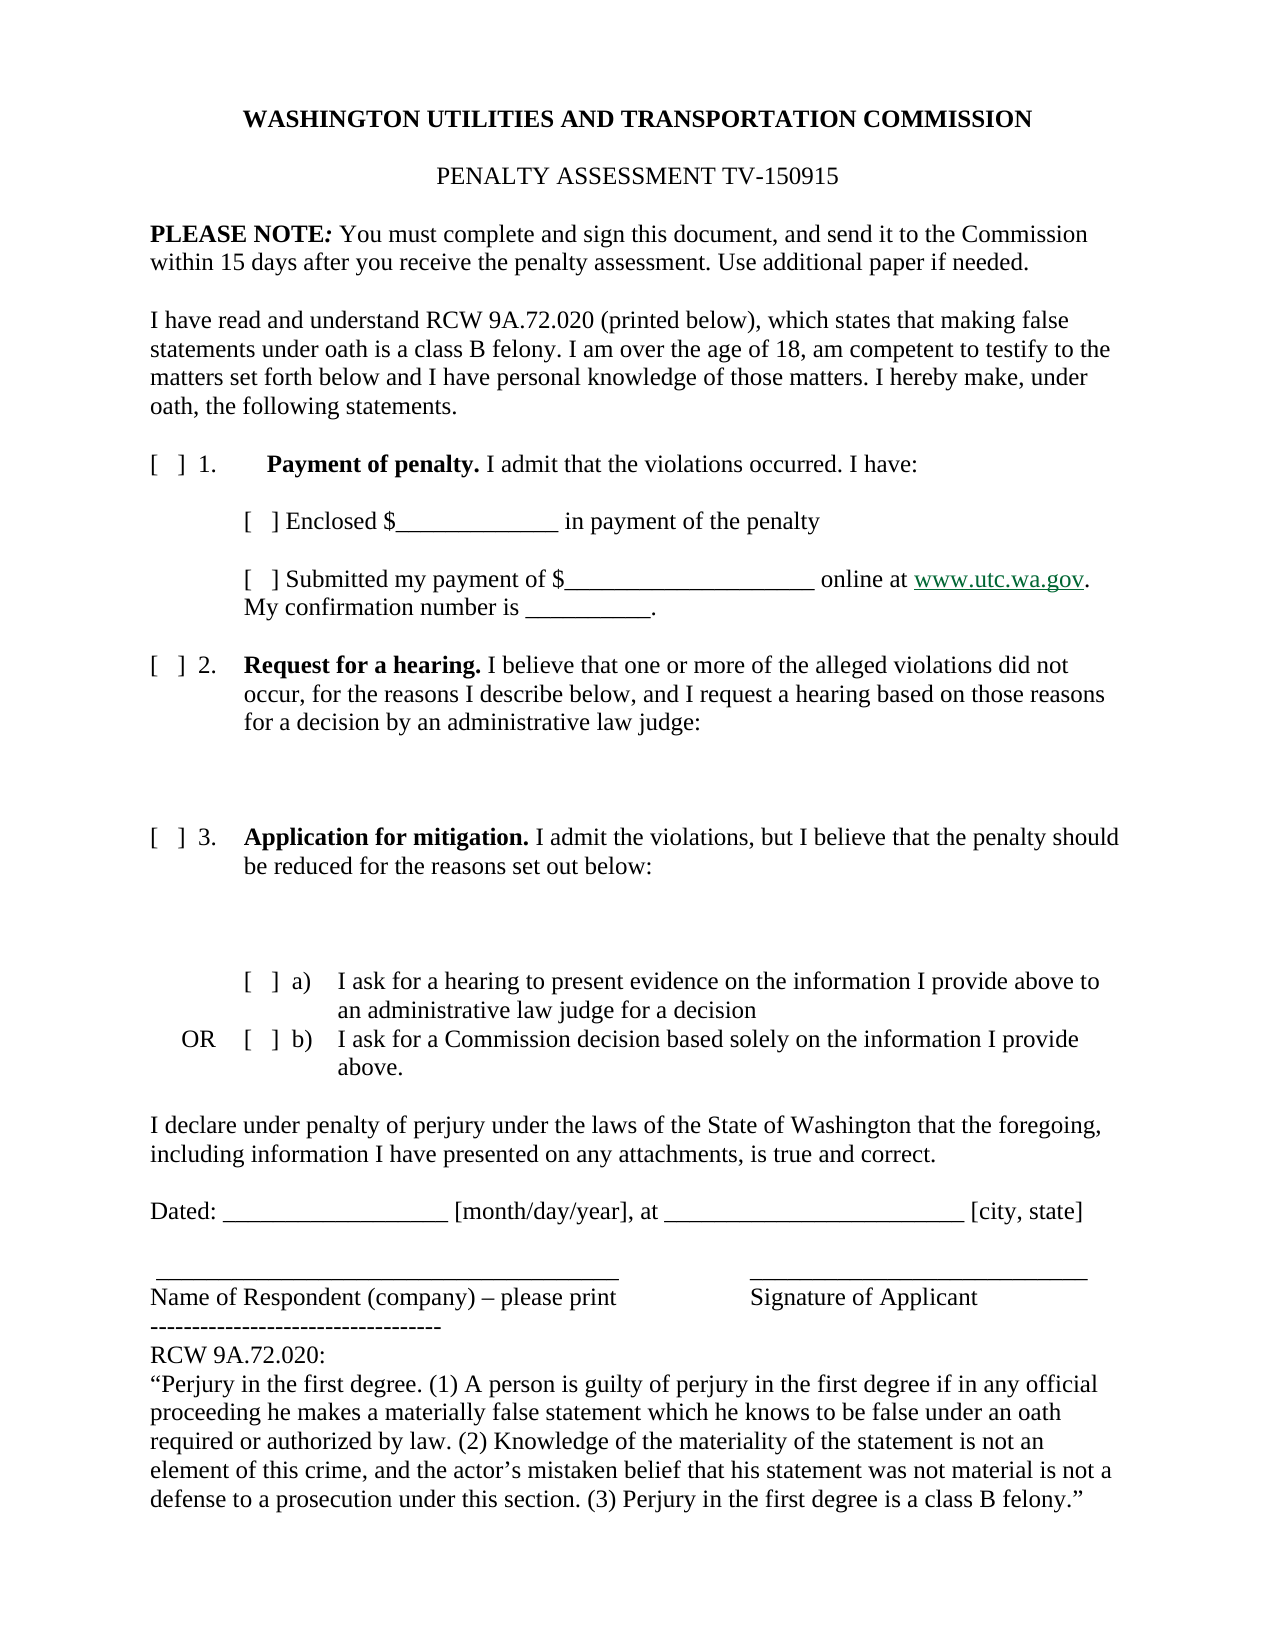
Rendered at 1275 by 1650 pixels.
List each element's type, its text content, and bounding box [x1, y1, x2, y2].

text [ ] Enclosed $_____________ in payment of the penalty [225, 506, 1125, 535]
text [ ] 2. Request for a hearing. I believe that one or more of the alleged violations did not occur, for the reasons I describe below, and I request a hearing based on those reasons for a decision by an administrative law judge: [150, 650, 1125, 736]
text PENALTY ASSESSMENT TV-150915 [150, 161, 1125, 190]
text _____________________________________ ___________________________ [150, 1254, 1125, 1282]
text I declare under penalty of perjury under the laws of the State of Washington that the foregoing, including information I have presented on any attachments, is true and correct. [150, 1110, 1125, 1167]
text PLEASE NOTE: You must complete and sign this document, and send it to the Commission within 15 days after you receive the penalty assessment. Use additional paper if needed. [150, 219, 1125, 276]
text [ ] Submitted my payment of $____________________ online at www.utc.wa.gov. My confirmation number is __________. [225, 564, 1125, 621]
text ----------------------------------- [150, 1311, 1125, 1340]
text Dated: __________________ [month/day/year], at ________________________ [city, state] [150, 1196, 1125, 1225]
text RCW 9A.72.020: [150, 1340, 1125, 1369]
text I have read and understand RCW 9A.72.020 (printed below), which states that making false statements under oath is a class B felony. I am over the age of 18, am competent to testify to the matters set forth below and I have personal knowledge of those matters. I hereby make, under oath, the following statements. [150, 305, 1125, 420]
text Name of Respondent (company) – please print Signature of Applicant [150, 1282, 1125, 1311]
text [ ] 3. Application for mitigation. I admit the violations, but I believe that the penalty should be reduced for the reasons set out below: [150, 822, 1125, 880]
text OR [ ] b) I ask for a Commission decision based solely on the information I provide above. [150, 1024, 1125, 1081]
text “Perjury in the first degree. (1) A person is guilty of perjury in the first degree if in any official proceeding he makes a materially false statement which he knows to be false under an oath required or authorized by law. (2) Knowledge of the materiality of the statement is not an element of this crime, and the actor’s mistaken belief that his statement was not material is not a defense to a prosecution under this section. (3) Perjury in the first degree is a class B felony.” [150, 1369, 1125, 1512]
text [ ] a) I ask for a hearing to present evidence on the information I provide above to an administrative law judge for a decision [150, 966, 1125, 1024]
text [ ] 1. Payment of penalty. I admit that the violations occurred. I have: [150, 449, 1125, 477]
subtitle WASHINGTON UTILITIES AND TRANSPORTATION COMMISSION [150, 104, 1125, 132]
